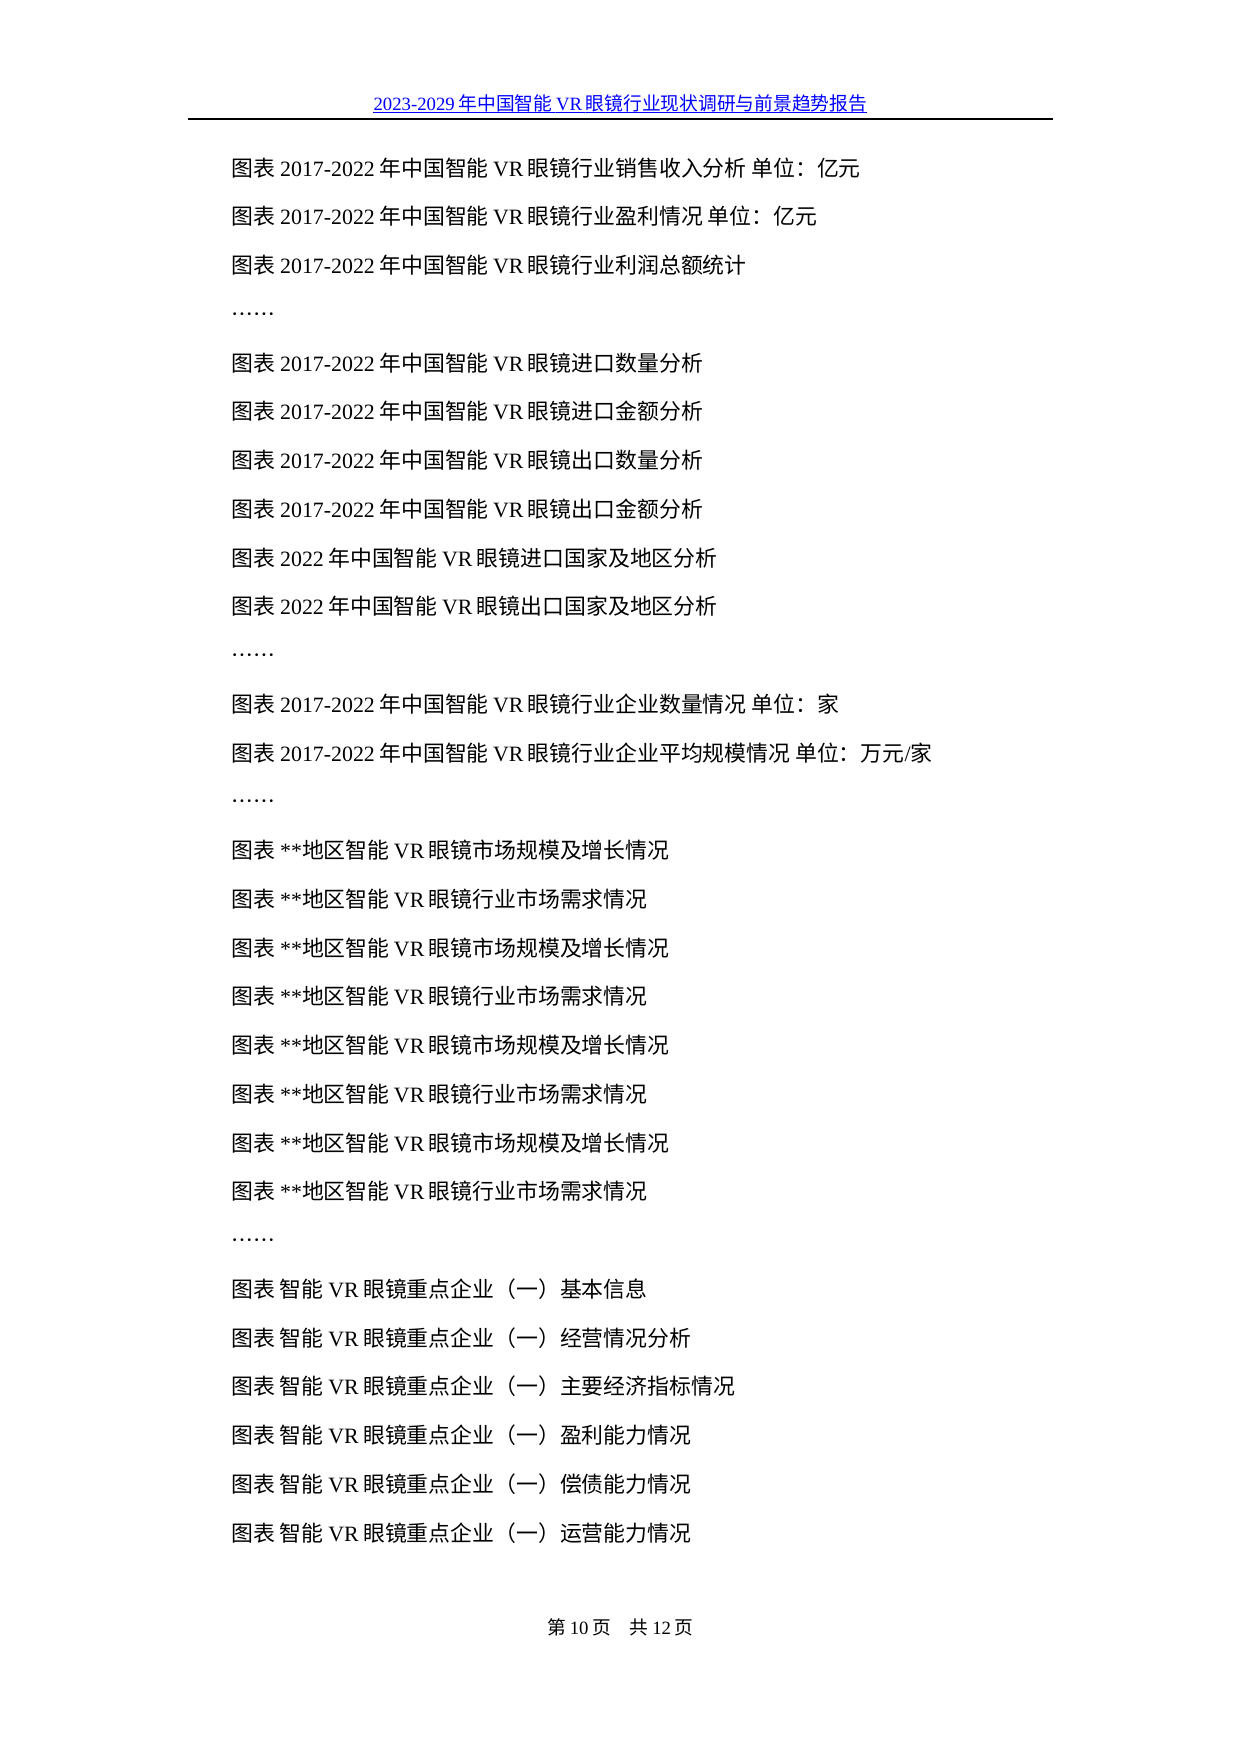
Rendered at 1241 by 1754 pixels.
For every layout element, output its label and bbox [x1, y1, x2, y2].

text [187, 150, 1053, 1548]
